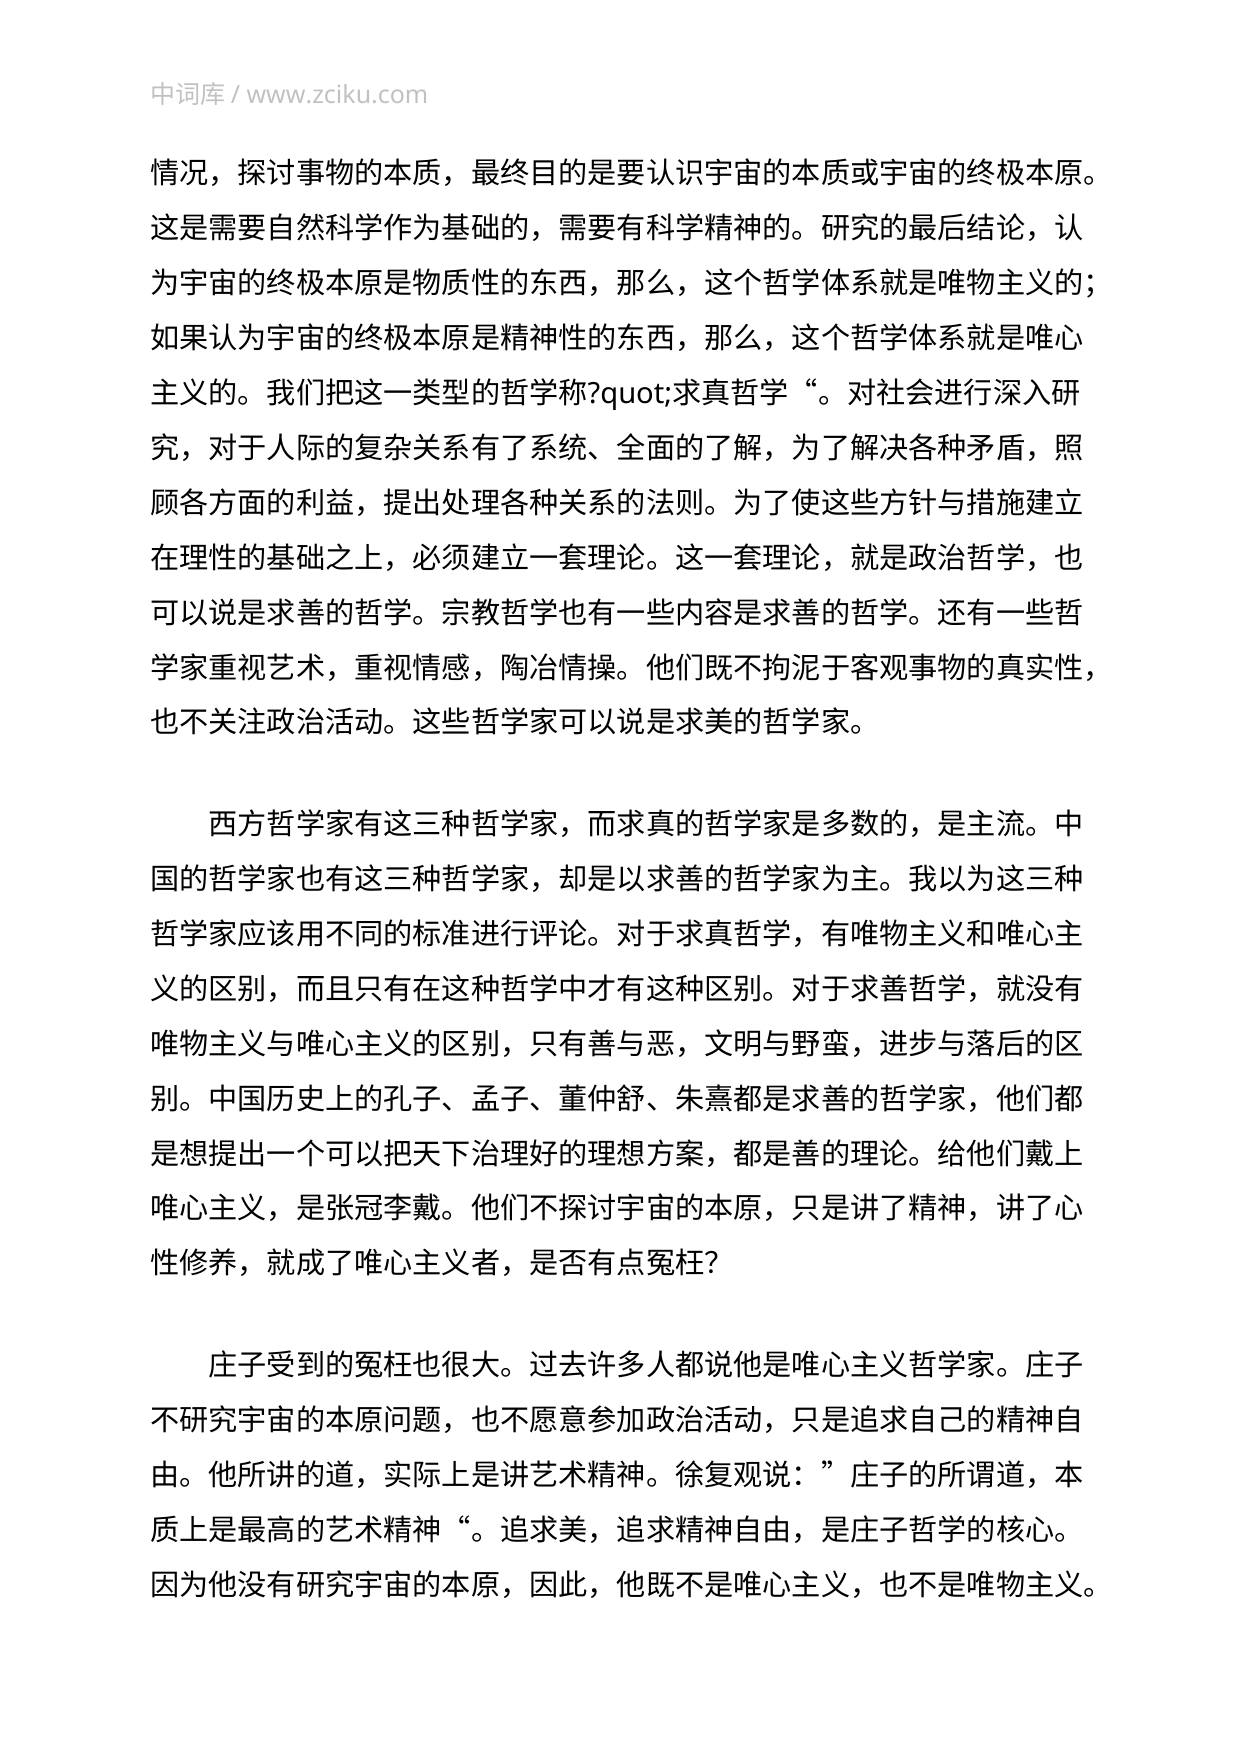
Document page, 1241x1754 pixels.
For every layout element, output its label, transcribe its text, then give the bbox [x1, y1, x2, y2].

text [150, 1342, 1090, 1604]
text 西方哲学家有这三种哲学家，而求真的哲学家是多数的，是主流。中国的哲学家也有这三种哲学家，却是以求善的哲学家为主。我以为这三种哲学家应该用不同的标准进行评论。对于求真哲学，有唯物主义和唯心主义的区别，而且只有在这种哲学中才有这种区别。对于求善哲学，就没有唯物主义与唯心主义的区别，只有善与恶，文明与野蛮，进步与落后的区别。中国历史上的孔子、孟子、董仲舒、朱熹都是求善的哲学家，他们都是想提出一个可以把天下治理好的理想方案，都是善的理论。给他们戴上唯心主义，是张冠李戴。他们不探讨宇宙的本原，只是讲了精神，讲了心性修养，就成了唯心主义者，是否有点冤枉？ [150, 801, 1090, 1282]
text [150, 150, 1090, 741]
